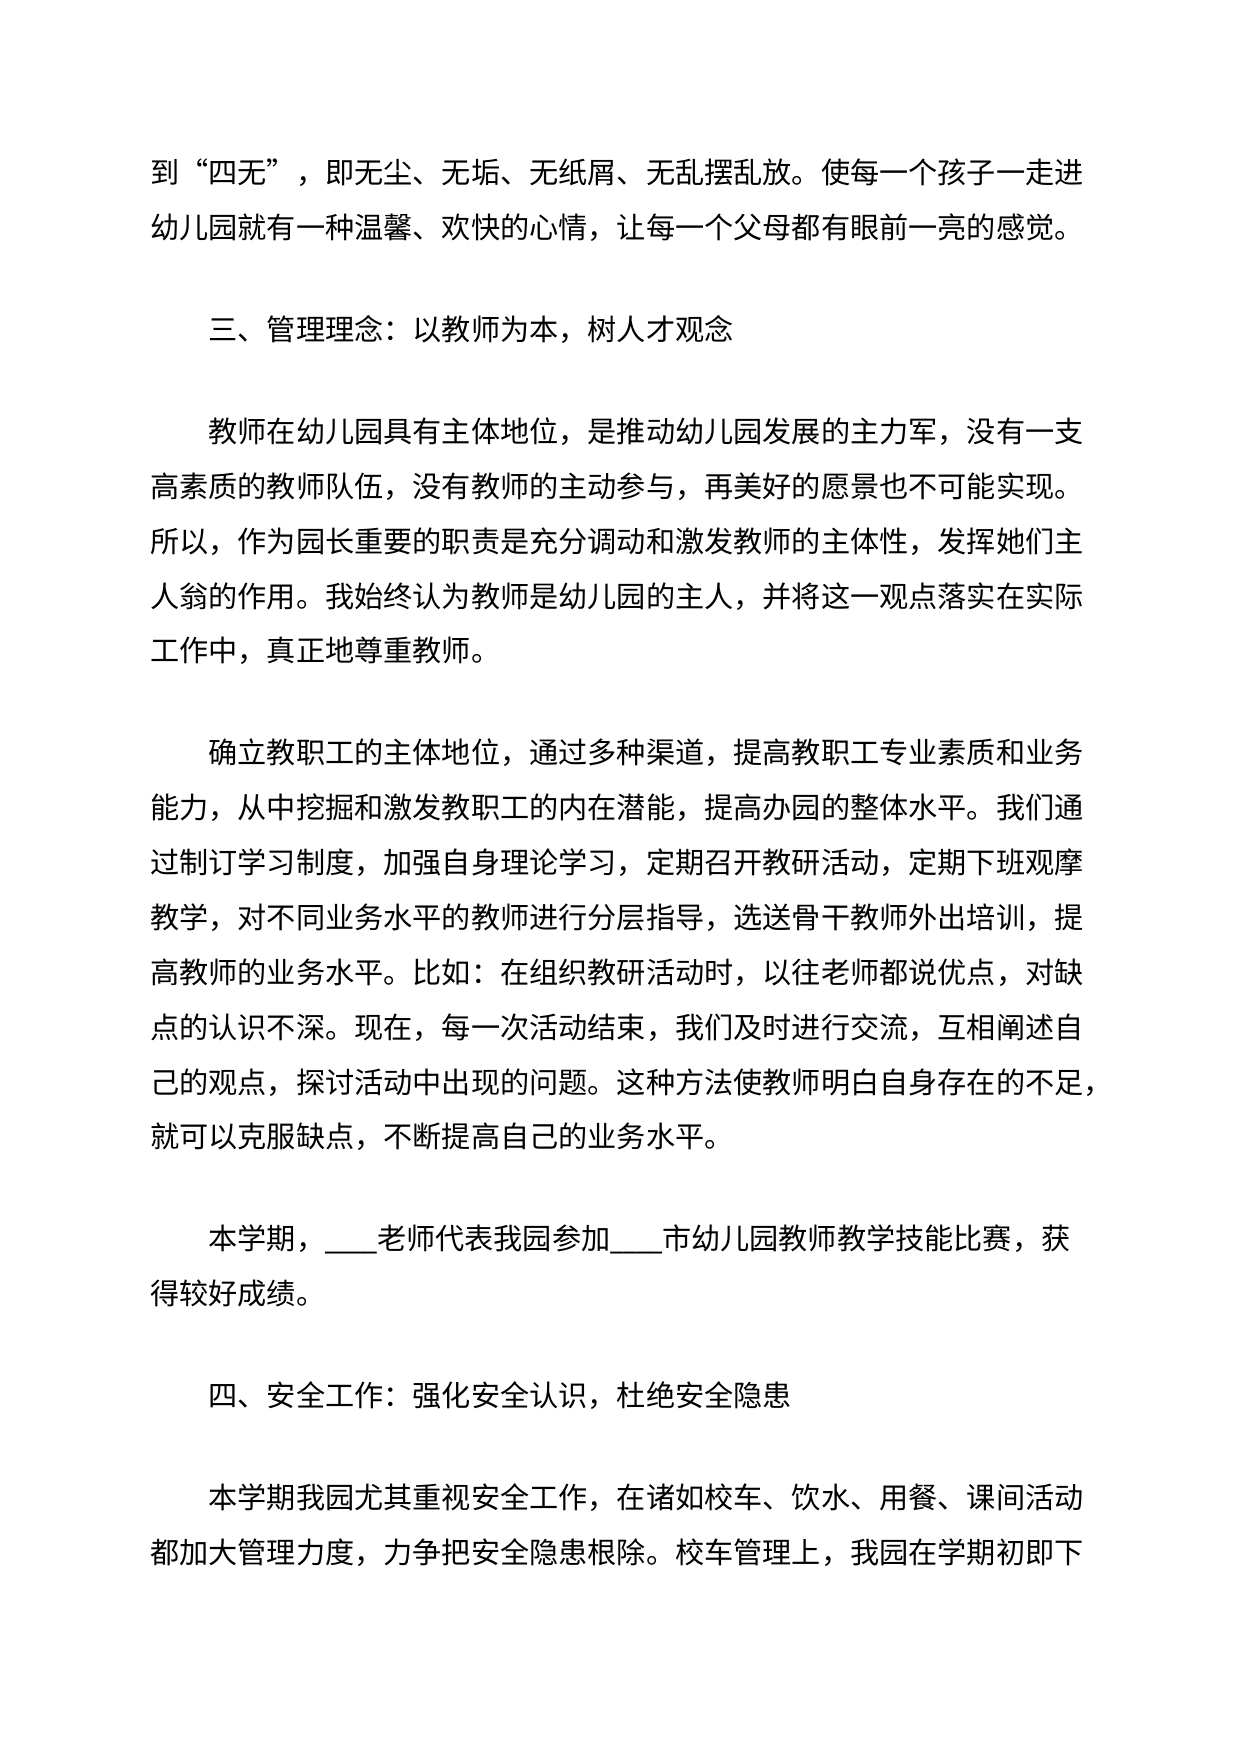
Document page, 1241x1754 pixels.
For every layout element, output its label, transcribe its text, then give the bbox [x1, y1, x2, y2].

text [150, 150, 1090, 247]
text 四、安全工作：强化安全认识，杜绝安全隐患 [150, 1373, 1090, 1415]
text 本学期，____老师代表我园参加____市幼儿园教师教学技能比赛，获得较好成绩。 [150, 1216, 1090, 1313]
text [150, 1474, 1090, 1572]
text 三、管理理念：以教师为本，树人才观念 [150, 307, 1090, 349]
text 确立教职工的主体地位，通过多种渠道，提高教职工专业素质和业务能力，从中挖掘和激发教职工的内在潜能，提高办园的整体水平。我们通过制订学习制度，加强自身理论学习，定期召开教研活动，定期下班观摩教学，对不同业务水平的教师进行分层指导，选送骨干教师外出培训，提高教师的业务水平。比如：在组织教研活动时，以往老师都说优点，对缺点的认识不深。现在，每一次活动结束，我们及时进行交流，互相阐述自己的观点，探讨活动中出现的问题。这种方法使教师明白自身存在的不足，就可以克服缺点，不断提高自己的业务水平。 [150, 730, 1090, 1156]
text 教师在幼儿园具有主体地位，是推动幼儿园发展的主力军，没有一支高素质的教师队伍，没有教师的主动参与，再美好的愿景也不可能实现。所以，作为园长重要的职责是充分调动和激发教师的主体性，发挥她们主人翁的作用。我始终认为教师是幼儿园的主人，并将这一观点落实在实际工作中，真正地尊重教师。 [150, 408, 1090, 670]
